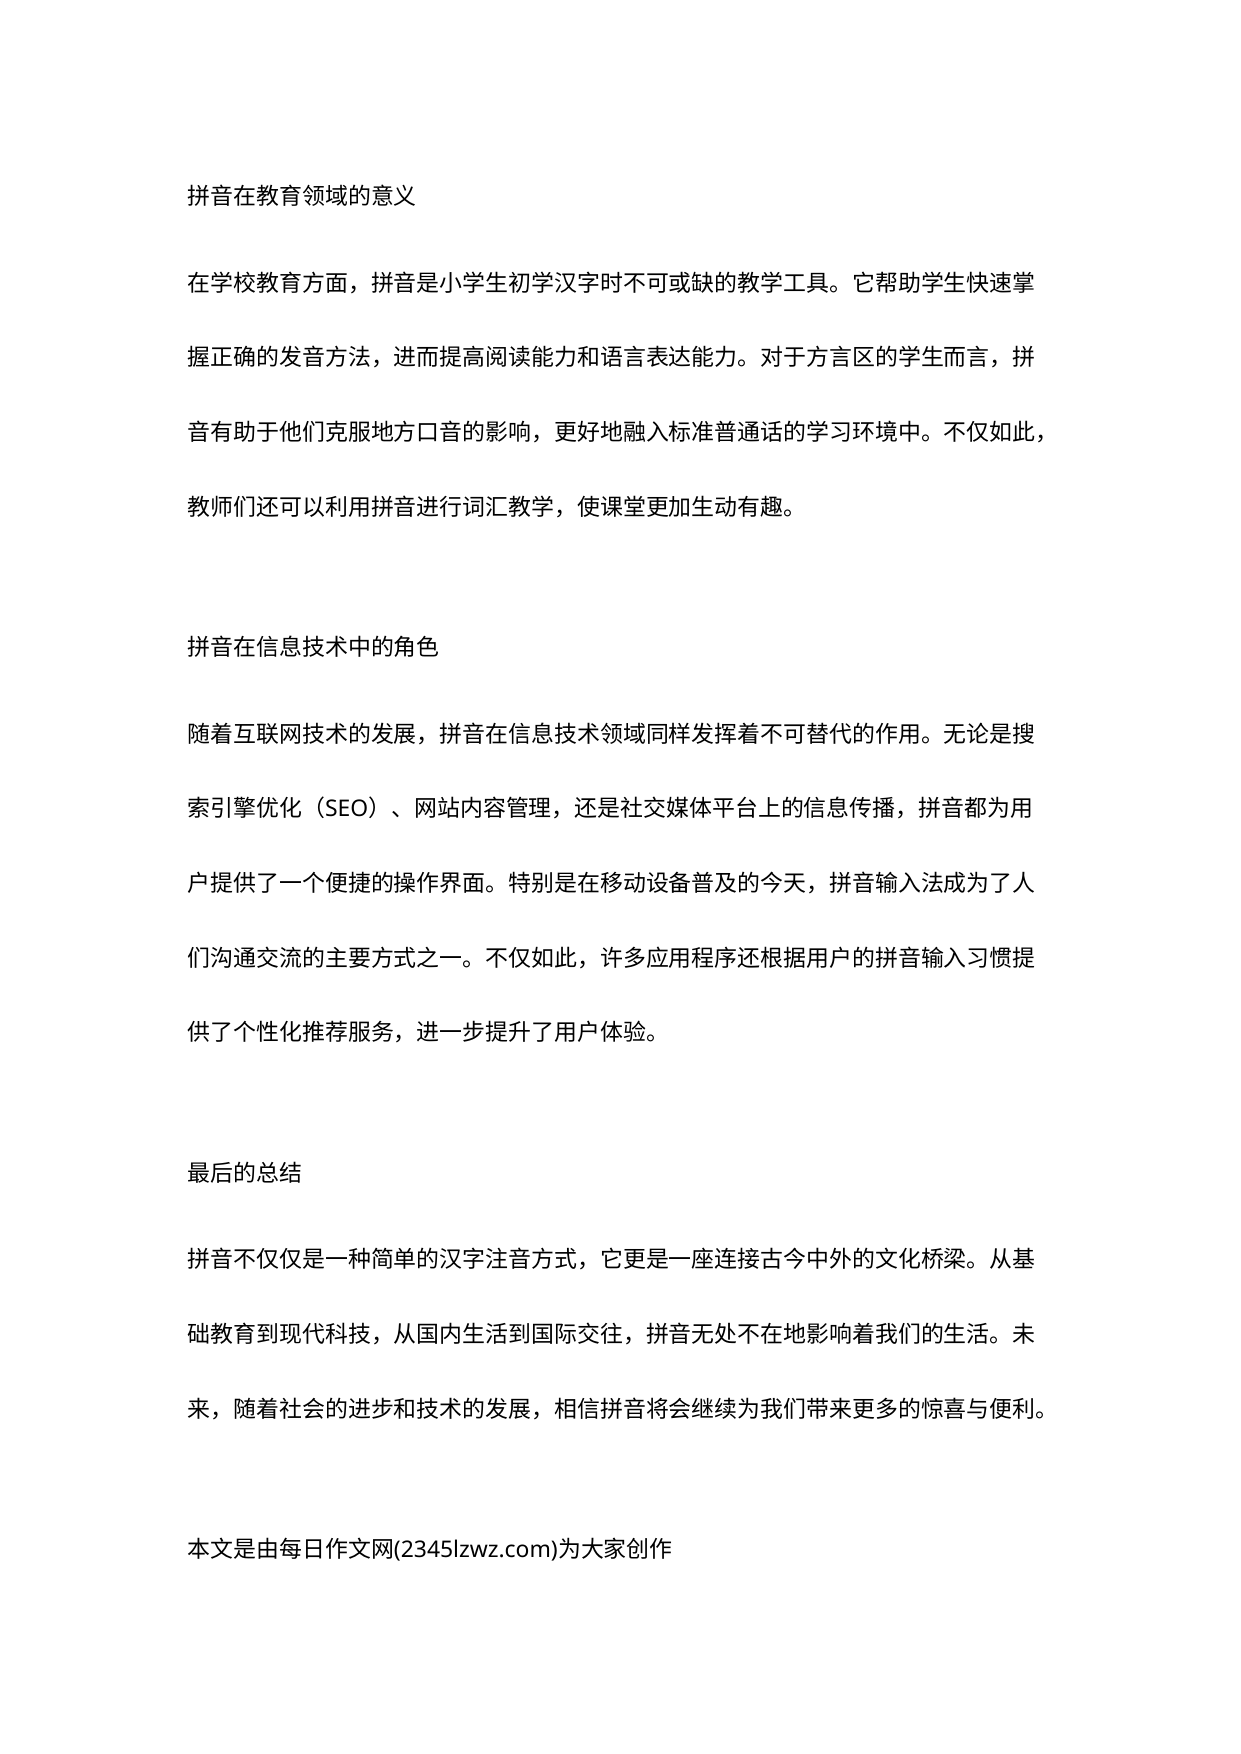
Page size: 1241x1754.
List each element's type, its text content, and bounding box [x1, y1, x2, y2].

text 拼音不仅仅是一种简单的汉字注音方式，它更是一座连接古今中外的文化桥梁。从基础教育到现代科技，从国内生活到国际交往，拼音无处不在地影响着我们的生活。未来，随着社会的进步和技术的发展，相信拼音将会继续为我们带来更多的惊喜与便利。 [187, 1225, 1053, 1440]
text 最后的总结 [187, 1139, 1053, 1204]
text 拼音在教育领域的意义 [187, 162, 1053, 227]
text 随着互联网技术的发展，拼音在信息技术领域同样发挥着不可替代的作用。无论是搜索引擎优化（SEO）、网站内容管理，还是社交媒体平台上的信息传播，拼音都为用户提供了一个便捷的操作界面。特别是在移动设备普及的今天，拼音输入法成为了人们沟通交流的主要方式之一。不仅如此，许多应用程序还根据用户的拼音输入习惯提供了个性化推荐服务，进一步提升了用户体验。 [187, 699, 1053, 1063]
text 拼音在信息技术中的角色 [187, 613, 1053, 678]
text 在学校教育方面，拼音是小学生初学汉字时不可或缺的教学工具。它帮助学生快速掌握正确的发音方法，进而提高阅读能力和语言表达能力。对于方言区的学生而言，拼音有助于他们克服地方口音的影响，更好地融入标准普通话的学习环境中。不仅如此，教师们还可以利用拼音进行词汇教学，使课堂更加生动有趣。 [187, 248, 1053, 538]
text 本文是由每日作文网(2345lzwz.com)为大家创作 [187, 1515, 1053, 1580]
